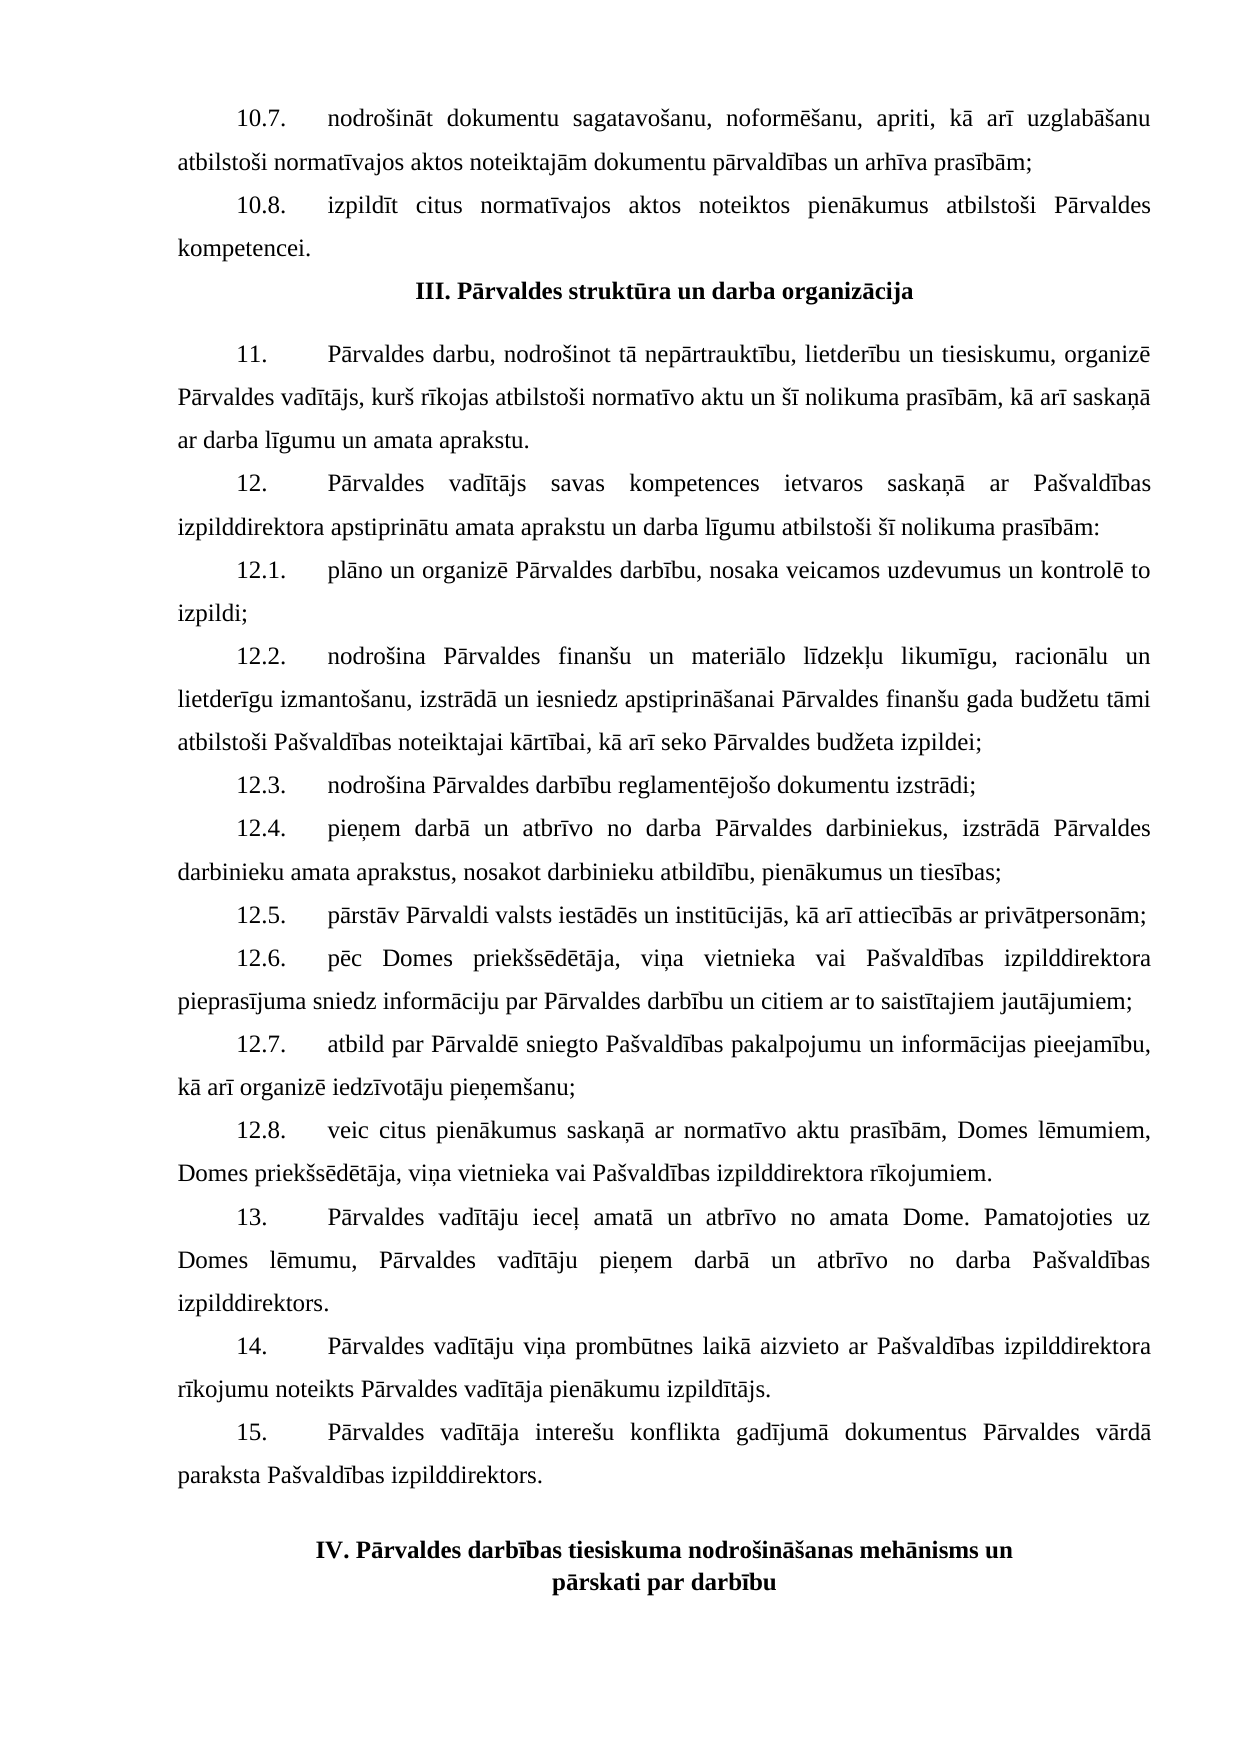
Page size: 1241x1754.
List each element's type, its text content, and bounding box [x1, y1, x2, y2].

list Pārvaldes darbu, nodrošinot tā nepārtrauktību, lietderību un tiesiskumu, organizē Pārvaldes vadītājs, kurš rīkojas atbilstoši normatīvo aktu un šī nolikuma prasībām, kā arī saskaņā ar darba līgumu un amata aprakstu. [177, 339, 1152, 454]
list III. Pārvaldes struktūra un darba organizācija [177, 276, 1152, 305]
list atbild par Pārvaldē sniegto Pašvaldības pakalpojumu un informācijas pieejamību, kā arī organizē iedzīvotāju pieņemšanu; [177, 1029, 1152, 1101]
list Pārvaldes vadītājs savas kompetences ietvaros saskaņā ar Pašvaldības izpilddirektora apstiprinātu amata aprakstu un darba līgumu atbilstoši šī nolikuma prasībām: [177, 468, 1152, 540]
list Pārvaldes vadītāja interešu konflikta gadījumā dokumentus Pārvaldes vārdā paraksta Pašvaldības izpilddirektors. [177, 1417, 1152, 1489]
list pieņem darbā un atbrīvo no darba Pārvaldes darbiniekus, izstrādā Pārvaldes darbinieku amata aprakstus, nosakot darbinieku atbildību, pienākumus un tiesības; [177, 813, 1152, 885]
list Pārvaldes vadītāju viņa prombūtnes laikā aizvieto ar Pašvaldības izpilddirektora rīkojumu noteikts Pārvaldes vadītāja pienākumu izpildītājs. [177, 1331, 1152, 1403]
list veic citus pienākumus saskaņā ar normatīvo aktu prasībām, Domes lēmumiem, Domes priekšsēdētāja, viņa vietnieka vai Pašvaldības izpilddirektora rīkojumiem. [177, 1115, 1152, 1187]
list plāno un organizē Pārvaldes darbību, nosaka veicamos uzdevumus un kontrolē to izpildi; [177, 555, 1152, 627]
list nodrošināt dokumentu sagatavošanu, noformēšanu, apriti, kā arī uzglabāšanu atbilstoši normatīvajos aktos noteiktajām dokumentu pārvaldības un arhīva prasībām; [177, 103, 1152, 175]
list Pārvaldes vadītāju ieceļ amatā un atbrīvo no amata Dome. Pamatojoties uz Domes lēmumu, Pārvaldes vadītāju pieņem darbā un atbrīvo no darba Pašvaldības izpilddirektors. [177, 1202, 1152, 1317]
text IV. Pārvaldes darbības tiesiskuma nodrošināšanas mehānisms un [177, 1535, 1152, 1564]
list nodrošina Pārvaldes finanšu un materiālo līdzekļu likumīgu, racionālu un lietderīgu izmantošanu, izstrādā un iesniedz apstiprināšanai Pārvaldes finanšu gada budžetu tāmi atbilstoši Pašvaldības noteiktajai kārtībai, kā arī seko Pārvaldes budžeta izpildei; [177, 641, 1152, 756]
text pārskati par darbību [177, 1567, 1152, 1595]
list pārstāv Pārvaldi valsts iestādēs un institūcijās, kā arī attiecībās ar privātpersonām; [177, 900, 1152, 928]
list izpildīt citus normatīvajos aktos noteiktos pienākumus atbilstoši Pārvaldes kompetencei. [177, 190, 1152, 262]
list pēc Domes priekšsēdētāja, viņa vietnieka vai Pašvaldības izpilddirektora pieprasījuma sniedz informāciju par Pārvaldes darbību un citiem ar to saistītajiem jautājumiem; [177, 943, 1152, 1015]
list nodrošina Pārvaldes darbību reglamentējošo dokumentu izstrādi; [177, 770, 1152, 799]
